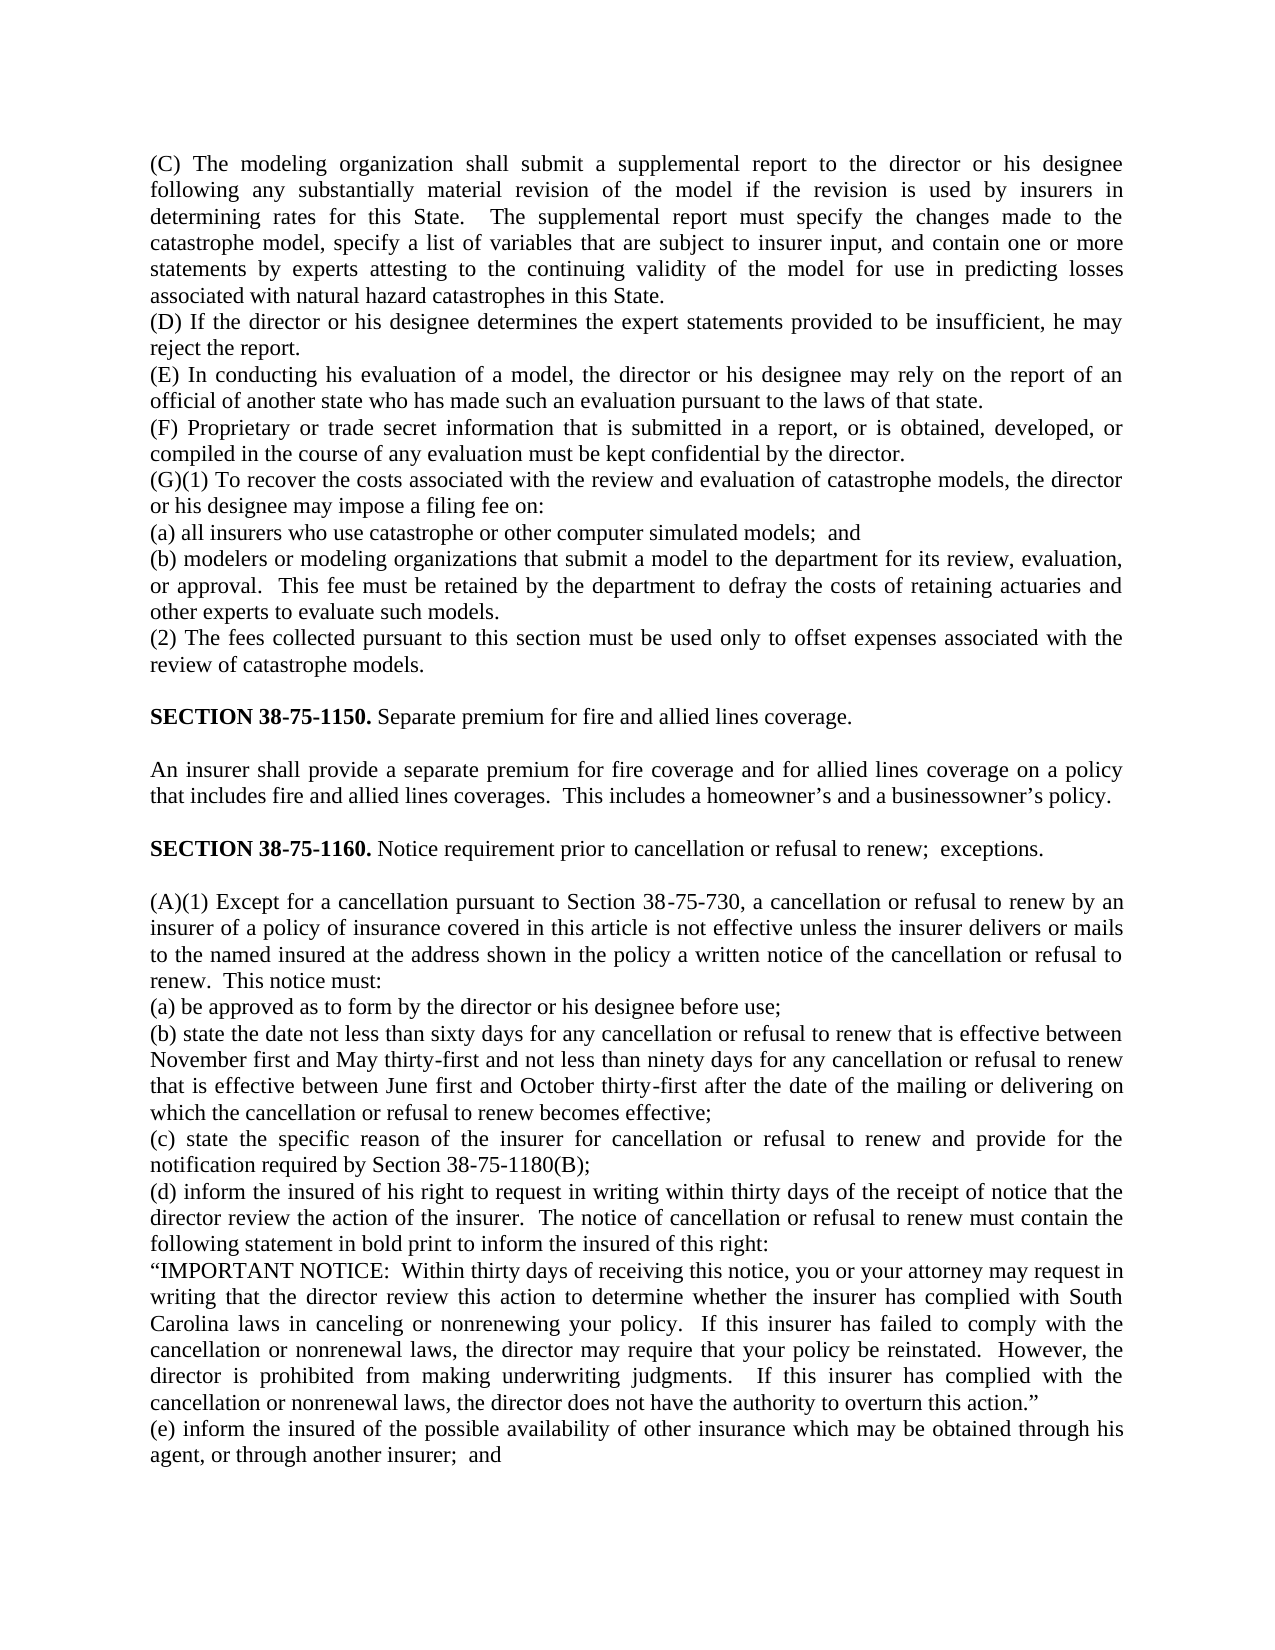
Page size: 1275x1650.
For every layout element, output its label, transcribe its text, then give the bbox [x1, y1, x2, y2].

text (A)(1) Except for a cancellation pursuant to Section 38-75-730, a cancellation or refusal to renew by an insurer of a policy of insurance covered in this article is not effective unless the insurer delivers or mails to the named insured at the address shown in the policy a written notice of the cancellation or refusal to renew. This notice must: [150, 888, 1125, 993]
text “IMPORTANT NOTICE: Within thirty days of receiving this notice, you or your attorney may request in writing that the director review this action to determine whether the insurer has complied with South Carolina laws in canceling or nonrenewing your policy. If this insurer has failed to comply with the cancellation or nonrenewal laws, the director may require that your policy be reinstated. However, the director is prohibited from making underwriting judgments. If this insurer has complied with the cancellation or nonrenewal laws, the director does not have the authority to overturn this action.” [150, 1257, 1125, 1415]
text An insurer shall provide a separate premium for fire coverage and for allied lines coverage on a policy that includes fire and allied lines coverages. This includes a homeowner’s and a businessowner’s policy. [150, 756, 1125, 809]
text (b) modelers or modeling organizations that submit a model to the department for its review, evaluation, or approval. This fee must be retained by the department to defray the costs of retaining actuaries and other experts to evaluate such models. [150, 545, 1125, 624]
text (c) state the specific reason of the insurer for cancellation or refusal to renew and provide for the notification required by Section 38-75-1180(B); [150, 1125, 1125, 1178]
text (E) In conducting his evaluation of a model, the director or his designee may rely on the report of an official of another state who has made such an evaluation pursuant to the laws of that state. [150, 361, 1125, 413]
text (e) inform the insured of the possible availability of other insurance which may be obtained through his agent, or through another insurer; and [150, 1415, 1125, 1468]
text (F) Proprietary or trade secret information that is submitted in a report, or is obtained, developed, or compiled in the course of any evaluation must be kept confidential by the director. [150, 413, 1125, 466]
text (a) be approved as to form by the director or his designee before use; [150, 993, 1125, 1020]
text (C) The modeling organization shall submit a supplemental report to the director or his designee following any substantially material revision of the model if the revision is used by insurers in determining rates for this State. The supplemental report must specify the changes made to the catastrophe model, specify a list of variables that are subject to insurer input, and contain one or more statements by experts attesting to the continuing validity of the model for use in predicting losses associated with natural hazard catastrophes in this State. [150, 150, 1125, 308]
text (D) If the director or his designee determines the expert statements provided to be insufficient, he may reject the report. [150, 308, 1125, 361]
text (G)(1) To recover the costs associated with the review and evaluation of catastrophe models, the director or his designee may impose a filing fee on: [150, 466, 1125, 519]
text (2) The fees collected pursuant to this section must be used only to offset expenses associated with the review of catastrophe models. [150, 624, 1125, 677]
text (b) state the date not less than sixty days for any cancellation or refusal to renew that is effective between November first and May thirty-first and not less than ninety days for any cancellation or refusal to renew that is effective between June first and October thirty-first after the date of the mailing or delivering on which the cancellation or refusal to renew becomes effective; [150, 1020, 1125, 1125]
text SECTION 38-75-1150. Separate premium for fire and allied lines coverage. [150, 703, 1125, 730]
text (a) all insurers who use catastrophe or other computer simulated models; and [150, 519, 1125, 545]
text (d) inform the insured of his right to request in writing within thirty days of the receipt of notice that the director review the action of the insurer. The notice of cancellation or refusal to renew must contain the following statement in bold print to inform the insured of this right: [150, 1178, 1125, 1257]
text SECTION 38-75-1160. Notice requirement prior to cancellation or refusal to renew; exceptions. [150, 835, 1125, 862]
